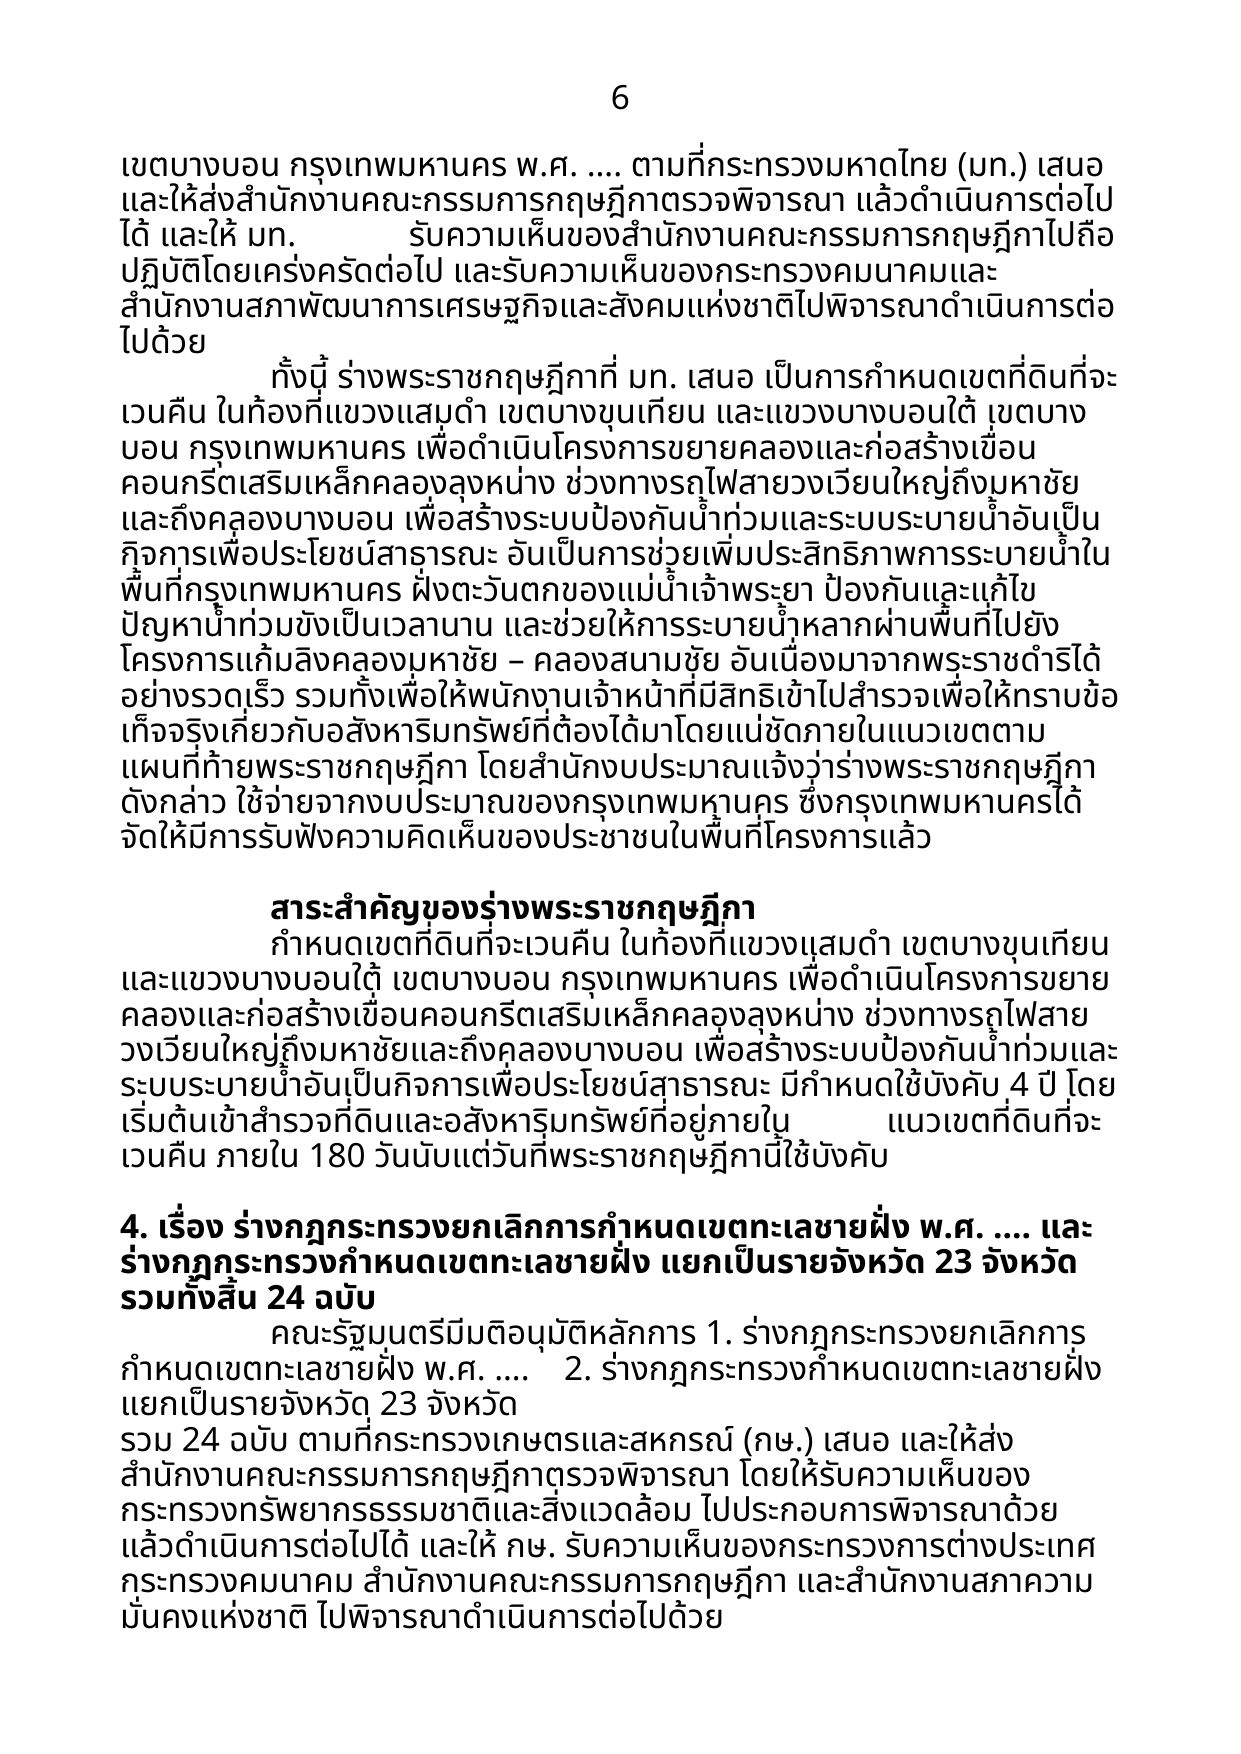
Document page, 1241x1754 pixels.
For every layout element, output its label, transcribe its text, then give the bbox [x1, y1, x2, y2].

text สาระสำคัญของร่างพระราชกฤษฎีกา [120, 891, 1120, 927]
text กำหนดเขตที่ดินที่จะเวนคืน ในท้องที่แขวงแสมดำ เขตบางขุนเทียน และแขวงบางบอนใต้ เขตบางบอน กรุงเทพมหานคร เพื่อดำเนินโครงการขยายคลองและก่อสร้างเขื่อนคอนกรีตเสริมเหล็กคลองลุงหน่าง ช่วงทางรถไฟสายวงเวียนใหญ่ถึงมหาชัยและถึงคลองบางบอน เพื่อสร้างระบบป้องกันน้ำท่วมและระบบระบายน้ำอันเป็นกิจการเพื่อประโยชน์สาธารณะ มีกำหนดใช้บังคับ 4 ปี โดยเริ่มต้นเข้าสำรวจที่ดินและอสังหาริมทรัพย์ที่อยู่ภายใน แนวเขตที่ดินที่จะเวนคืน ภายใน 180 วันนับแต่วันที่พระราชกฤษฎีกานี้ใช้บังคับ [120, 927, 1120, 1175]
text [120, 148, 1120, 360]
text คณะรัฐมนตรีมีมติอนุมัติหลักการ 1. ร่างกฎกระทรวงยกเลิกการกำหนดเขตทะเลชายฝั่ง พ.ศ. …. 2. ร่างกฎกระทรวงกำหนดเขตทะเลชายฝั่ง แยกเป็นรายจังหวัด 23 จังหวัด [120, 1316, 1120, 1423]
text 4. เรื่อง ร่างกฎกระทรวงยกเลิกการกำหนดเขตทะเลชายฝั่ง พ.ศ. …. และร่างกฎกระทรวงกำหนดเขตทะเลชายฝั่ง แยกเป็นรายจังหวัด 23 จังหวัด รวมทั้งสิ้น 24 ฉบับ [120, 1210, 1120, 1316]
text ทั้งนี้ ร่างพระราชกฤษฎีกาที่ มท. เสนอ เป็นการกำหนดเขตที่ดินที่จะเวนคืน ในท้องที่แขวงแสมดำ เขตบางขุนเทียน และแขวงบางบอนใต้ เขตบางบอน กรุงเทพมหานคร เพื่อดำเนินโครงการขยายคลองและก่อสร้างเขื่อนคอนกรีตเสริมเหล็กคลองลุงหน่าง ช่วงทางรถไฟสายวงเวียนใหญ่ถึงมหาชัยและถึงคลองบางบอน เพื่อสร้างระบบป้องกันน้ำท่วมและระบบระบายน้ำอันเป็นกิจการเพื่อประโยชน์สาธารณะ อันเป็นการช่วยเพิ่มประสิทธิภาพการระบายน้ำในพื้นที่กรุงเทพมหานคร ฝั่งตะวันตกของแม่น้ำเจ้าพระยา ป้องกันและแก้ไขปัญหาน้ำท่วมขังเป็นเวลานาน และช่วยให้การระบายน้ำหลากผ่านพื้นที่ไปยังโครงการแก้มลิงคลองมหาชัย – คลองสนามชัย อันเนื่องมาจากพระราชดำริได้อย่างรวดเร็ว รวมทั้งเพื่อให้พนักงานเจ้าหน้าที่มีสิทธิเข้าไปสำรวจเพื่อให้ทราบข้อเท็จจริงเกี่ยวกับอสังหาริมทรัพย์ที่ต้องได้มาโดยแน่ชัดภายในแนวเขตตามแผนที่ท้ายพระราชกฤษฎีกา โดยสำนักงบประมาณแจ้งว่าร่างพระราชกฤษฎีกาดังกล่าว ใช้จ่ายจากงบประมาณของกรุงเทพมหานคร ซึ่งกรุงเทพมหานครได้จัดให้มีการรับฟังความคิดเห็นของประชาชนในพื้นที่โครงการแล้ว [120, 360, 1120, 856]
text รวม 24 ฉบับ ตามที่กระทรวงเกษตรและสหกรณ์ (กษ.) เสนอ และให้ส่งสำนักงานคณะกรรมการกฤษฎีกาตรวจพิจารณา โดยให้รับความเห็นของกระทรวงทรัพยากรธรรมชาติและสิ่งแวดล้อม ไปประกอบการพิจารณาด้วย แล้วดำเนินการต่อไปได้ และให้ กษ. รับความเห็นของกระทรวงการต่างประเทศ กระทรวงคมนาคม สำนักงานคณะกรรมการกฤษฎีกา และสำนักงานสภาความมั่นคงแห่งชาติ ไปพิจารณาดำเนินการต่อไปด้วย [120, 1423, 1120, 1635]
